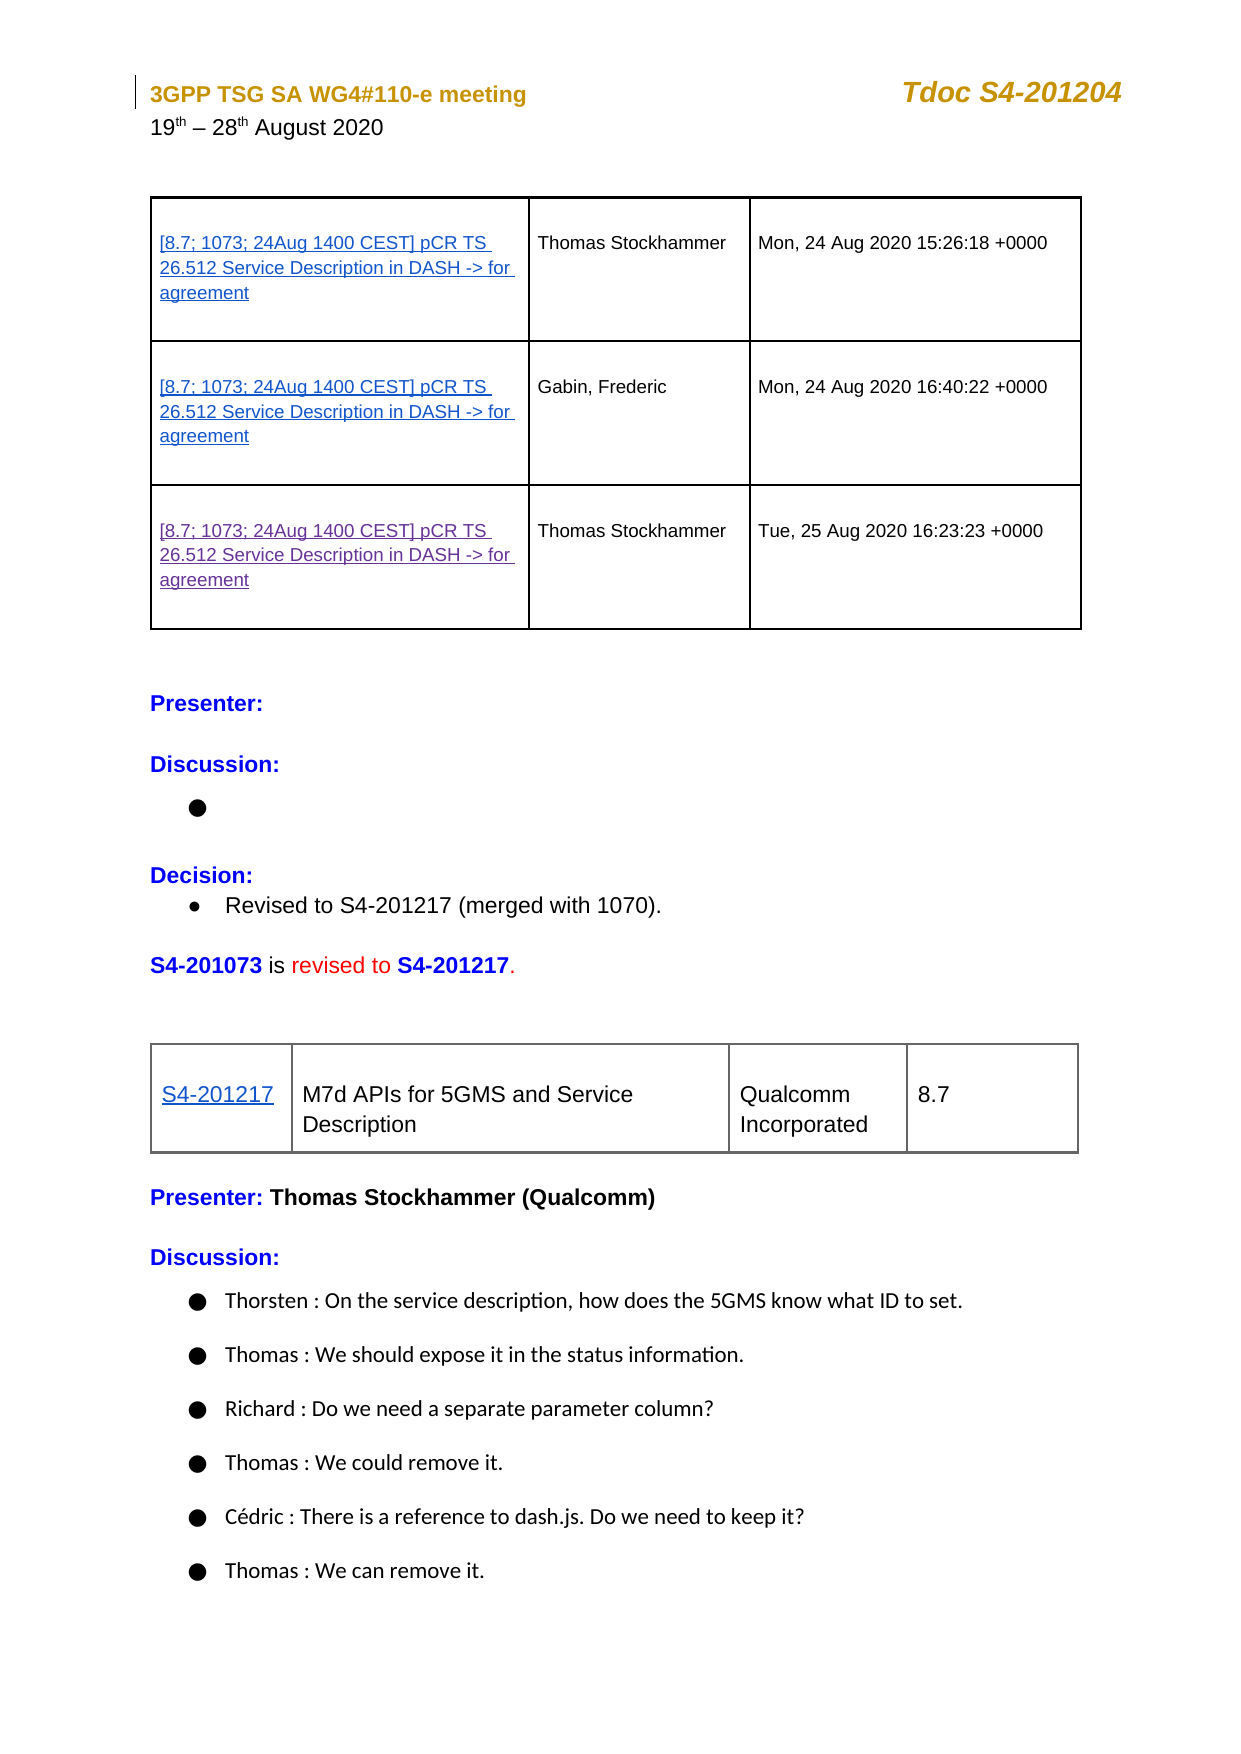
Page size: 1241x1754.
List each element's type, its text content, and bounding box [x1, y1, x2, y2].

table_header S4-201217 [152, 1045, 291, 1151]
table_cell Thomas Stockhammer [530, 486, 749, 628]
text Discussion: [150, 1244, 1090, 1271]
table_cell Mon, 24 Aug 2020 15:26:18 +0000 [751, 199, 1080, 340]
list Thorsten : On the service description, how does the 5GMS know what ID to set. [187, 1274, 1090, 1321]
table_header 8.7 [908, 1045, 1077, 1151]
table_cell Mon, 24 Aug 2020 16:40:22 +0000 [751, 342, 1080, 484]
list Richard : Do we need a separate parameter column? [187, 1382, 1090, 1429]
text Presenter: [150, 690, 1090, 717]
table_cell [152, 199, 528, 340]
table_header M7d APIs for 5GMS and Service Description [293, 1045, 728, 1151]
list Cédric : There is a reference to dash.js. Do we need to keep it? [187, 1490, 1090, 1537]
table_header Qualcomm Incorporated [730, 1045, 906, 1151]
table_cell Thomas Stockhammer [530, 199, 749, 340]
list Revised to S4-201217 (merged with 1070). [187, 892, 1090, 918]
text S4-201073 is revised to S4-201217. [150, 952, 1090, 979]
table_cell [152, 342, 528, 484]
table_cell Gabin, Frederic [530, 342, 749, 484]
table_cell [8.7; 1073; 24Aug 1400 CEST] pCR TS 26.512 Service Description in DASH -> for agreement [152, 486, 528, 628]
list Thomas : We can remove it. [187, 1544, 1090, 1591]
text Discussion: [150, 751, 1090, 777]
list Thomas : We could remove it. [187, 1436, 1090, 1483]
text Decision: [150, 862, 1090, 888]
table_cell Tue, 25 Aug 2020 16:23:23 +0000 [751, 486, 1080, 628]
list Thomas : We should expose it in the status information. [187, 1328, 1090, 1375]
text Presenter: Thomas Stockhammer (Qualcomm) [150, 1184, 1090, 1210]
